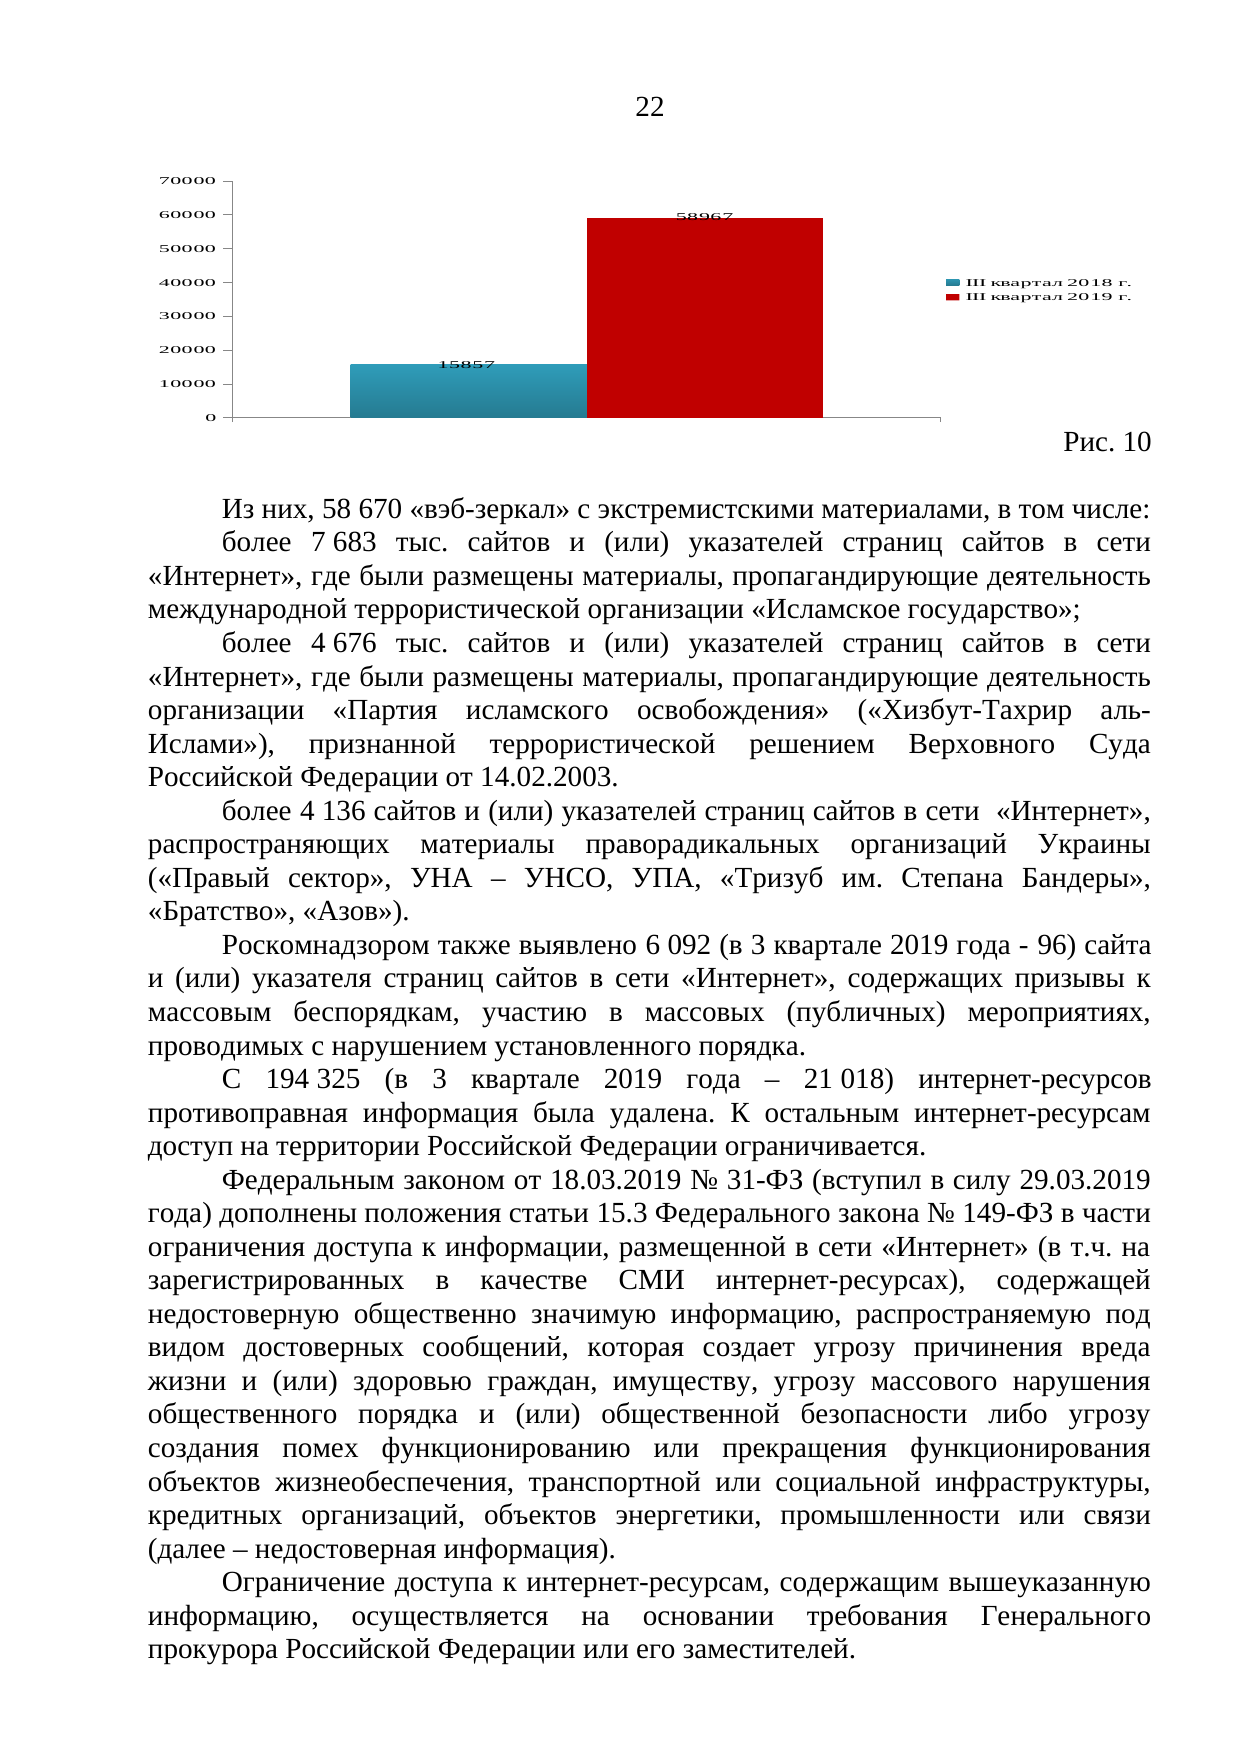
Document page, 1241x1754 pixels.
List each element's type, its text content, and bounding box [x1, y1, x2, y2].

text более 4 136 сайтов и (или) указателей страниц сайтов в сети «Интернет», распространяющих материалы праворадикальных организаций Украины («Правый сектор», УНА – УНСО, УПА, «Тризуб им. Степана Бандеры», «Братство», «Азов»). [148, 793, 1152, 927]
text более 7 683 тыс. сайтов и (или) указателей страниц сайтов в сети «Интернет», где были размещены материалы, пропагандирующие деятельность международной террористической организации «Исламское государство»; [148, 524, 1152, 625]
text более 4 676 тыс. сайтов и (или) указателей страниц сайтов в сети «Интернет», где были размещены материалы, пропагандирующие деятельность организации «Партия исламского освобождения» («Хизбут-Тахрир аль-Ислами»), признанной террористической решением Верховного Суда Российской Федерации от 14.02.2003. [148, 625, 1152, 793]
text Роскомнадзором также выявлено 6 092 (в 3 квартале 2019 года - 96) сайта и (или) указателя страниц сайтов в сети «Интернет», содержащих призывы к массовым беспорядкам, участию в массовых (публичных) мероприятиях, проводимых с нарушением установленного порядка. [148, 927, 1152, 1061]
text Рис. 10 [148, 424, 1152, 457]
text Из них, 58 670 «вэб-зеркал» с экстремистскими материалами, в том числе: [148, 491, 1152, 524]
text Федеральным законом от 18.03.2019 № 31-ФЗ (вступил в силу 29.03.2019 года) дополнены положения статьи 15.3 Федерального закона № 149-ФЗ в части ограничения доступа к информации, размещенной в сети «Интернет» (в т.ч. на зарегистрированных в качестве СМИ интернет-ресурсах), содержащей недостоверную общественно значимую информацию, распространяемую под видом достоверных сообщений, которая создает угрозу причинения вреда жизни и (или) здоровью граждан, имуществу, угрозу массового нарушения общественного порядка и (или) общественной безопасности либо угрозу создания помех функционированию или прекращения функционирования объектов жизнеобеспечения, транспортной или социальной инфраструктуры, кредитных организаций, объектов энергетики, промышленности или связи (далее – недостоверная информация). [148, 1162, 1152, 1564]
text Ограничение доступа к интернет-ресурсам, содержащим вышеуказанную информацию, осуществляется на основании требования Генерального прокурора Российской Федерации или его заместителей. [148, 1564, 1152, 1665]
text С 194 325 (в 3 квартале 2019 года – 21 018) интернет-ресурсов противоправная информация была удалена. К остальным интернет-ресурсам доступ на территории Российской Федерации ограничивается. [148, 1061, 1152, 1162]
